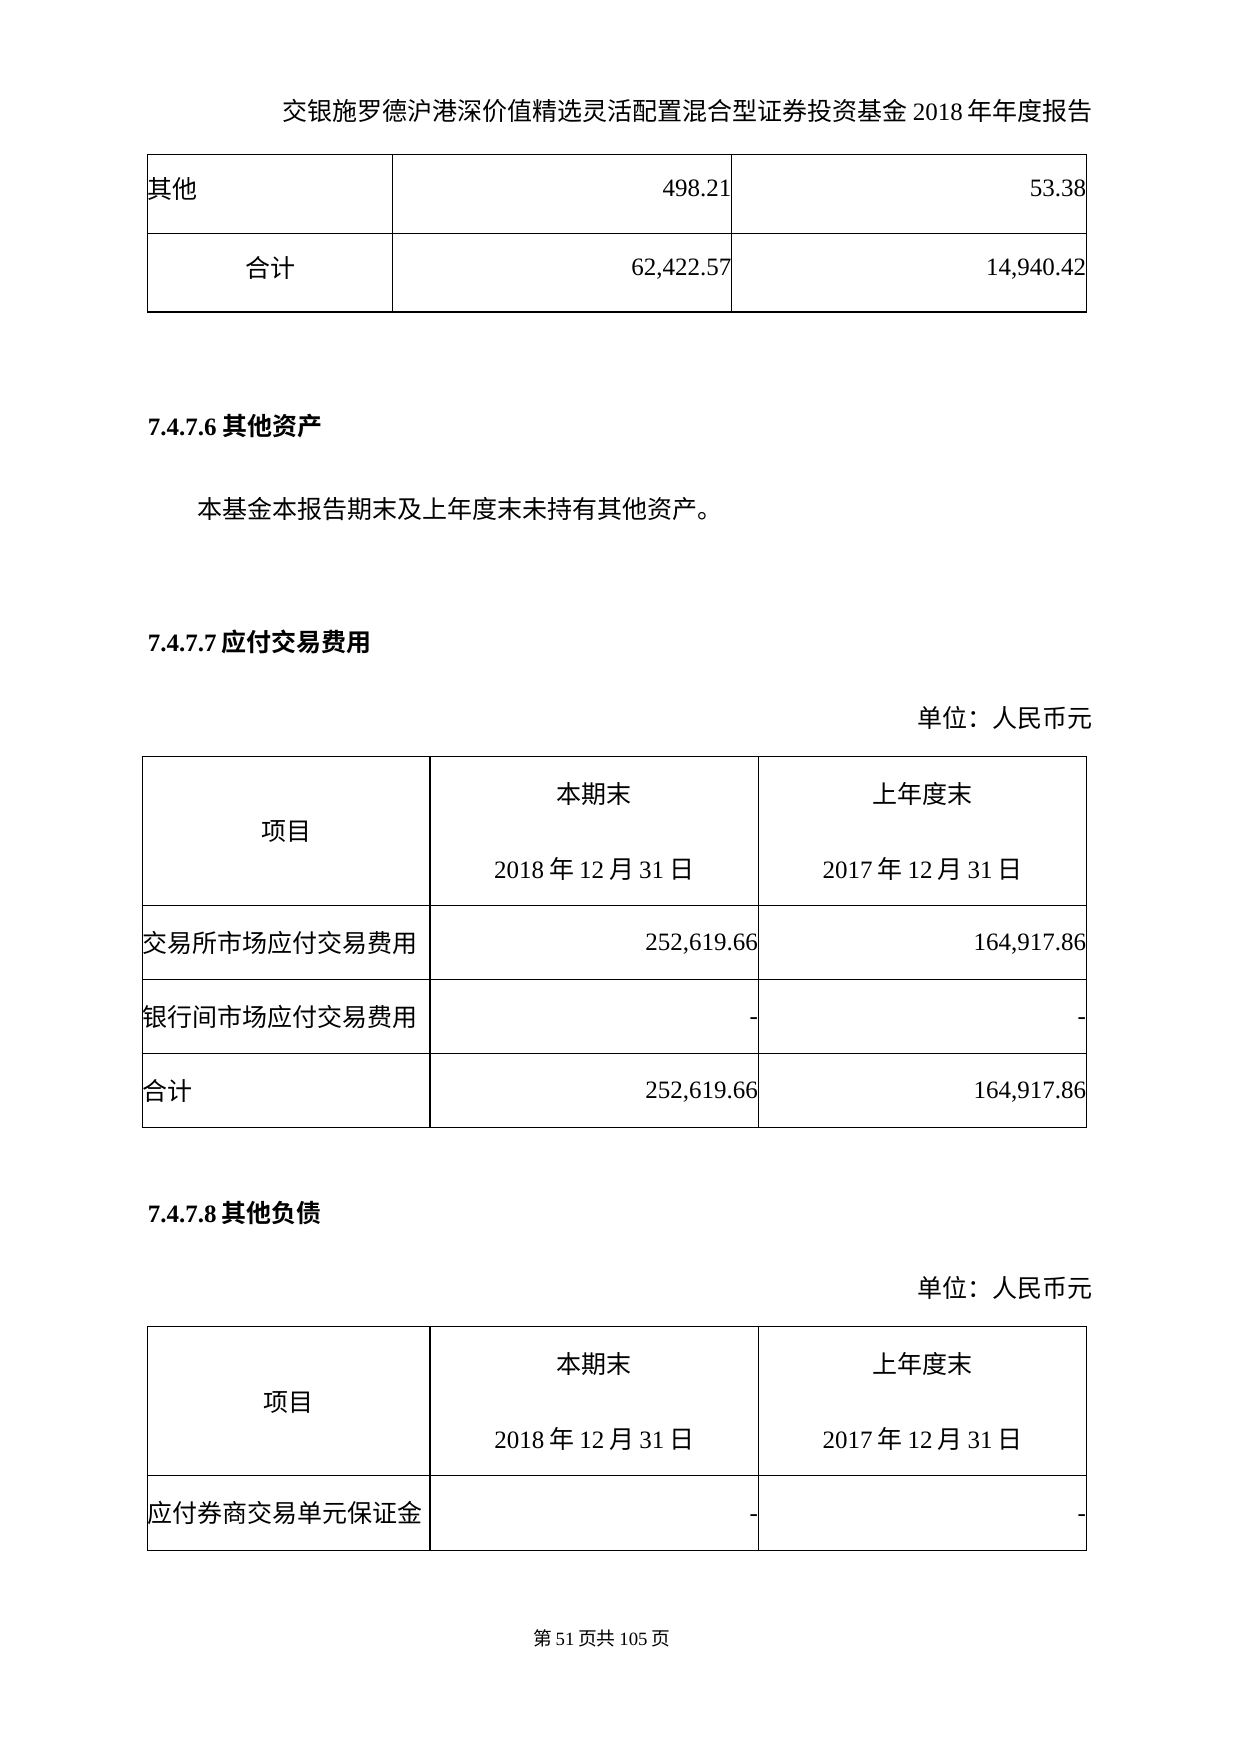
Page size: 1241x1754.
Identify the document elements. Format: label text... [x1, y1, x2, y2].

table_cell 498.21 [393, 155, 731, 233]
table_cell - [431, 1476, 758, 1549]
table_header 上年度末 2017年12月31日 [759, 1327, 1086, 1475]
table_header 项目 [148, 1327, 429, 1475]
table_cell - [759, 1476, 1086, 1549]
table_cell 其他 [148, 155, 392, 233]
subtitle 7.4.7.7应付交易费用 [148, 608, 1092, 673]
table_header 项目 [143, 757, 429, 905]
table_header 本期末 2018年12月31日 [431, 757, 758, 905]
table_cell 14,940.42 [732, 234, 1086, 311]
text 单位：人民币元 [149, 684, 1092, 749]
table_cell 银行间市场应付交易费用 [143, 980, 429, 1053]
table_header 上年度末 2017年12月31日 [759, 757, 1086, 905]
table_cell 53.38 [732, 155, 1086, 233]
text 本基金本报告期末及上年度末未持有其他资产。 [148, 475, 1092, 540]
text 7.4.7.6 其他资产 [148, 392, 1092, 457]
table_cell 交易所市场应付交易费用 [143, 906, 429, 979]
table_cell 164,917.86 [759, 906, 1086, 979]
table_cell 252,619.66 [431, 906, 758, 979]
table_cell - [431, 980, 758, 1053]
table_header 本期末 2018年12月31日 [431, 1327, 758, 1475]
table_cell 252,619.66 [431, 1054, 758, 1127]
table_cell 合计 [143, 1054, 429, 1127]
subtitle 7.4.7.8其他负债 [148, 1179, 1092, 1244]
table_cell - [759, 980, 1086, 1053]
table_cell 应付券商交易单元保证金 [148, 1476, 429, 1549]
table_cell 合计 [148, 234, 392, 311]
text 单位：人民币元 [149, 1254, 1092, 1319]
table_cell 62,422.57 [393, 234, 731, 311]
table_cell 164,917.86 [759, 1054, 1086, 1127]
